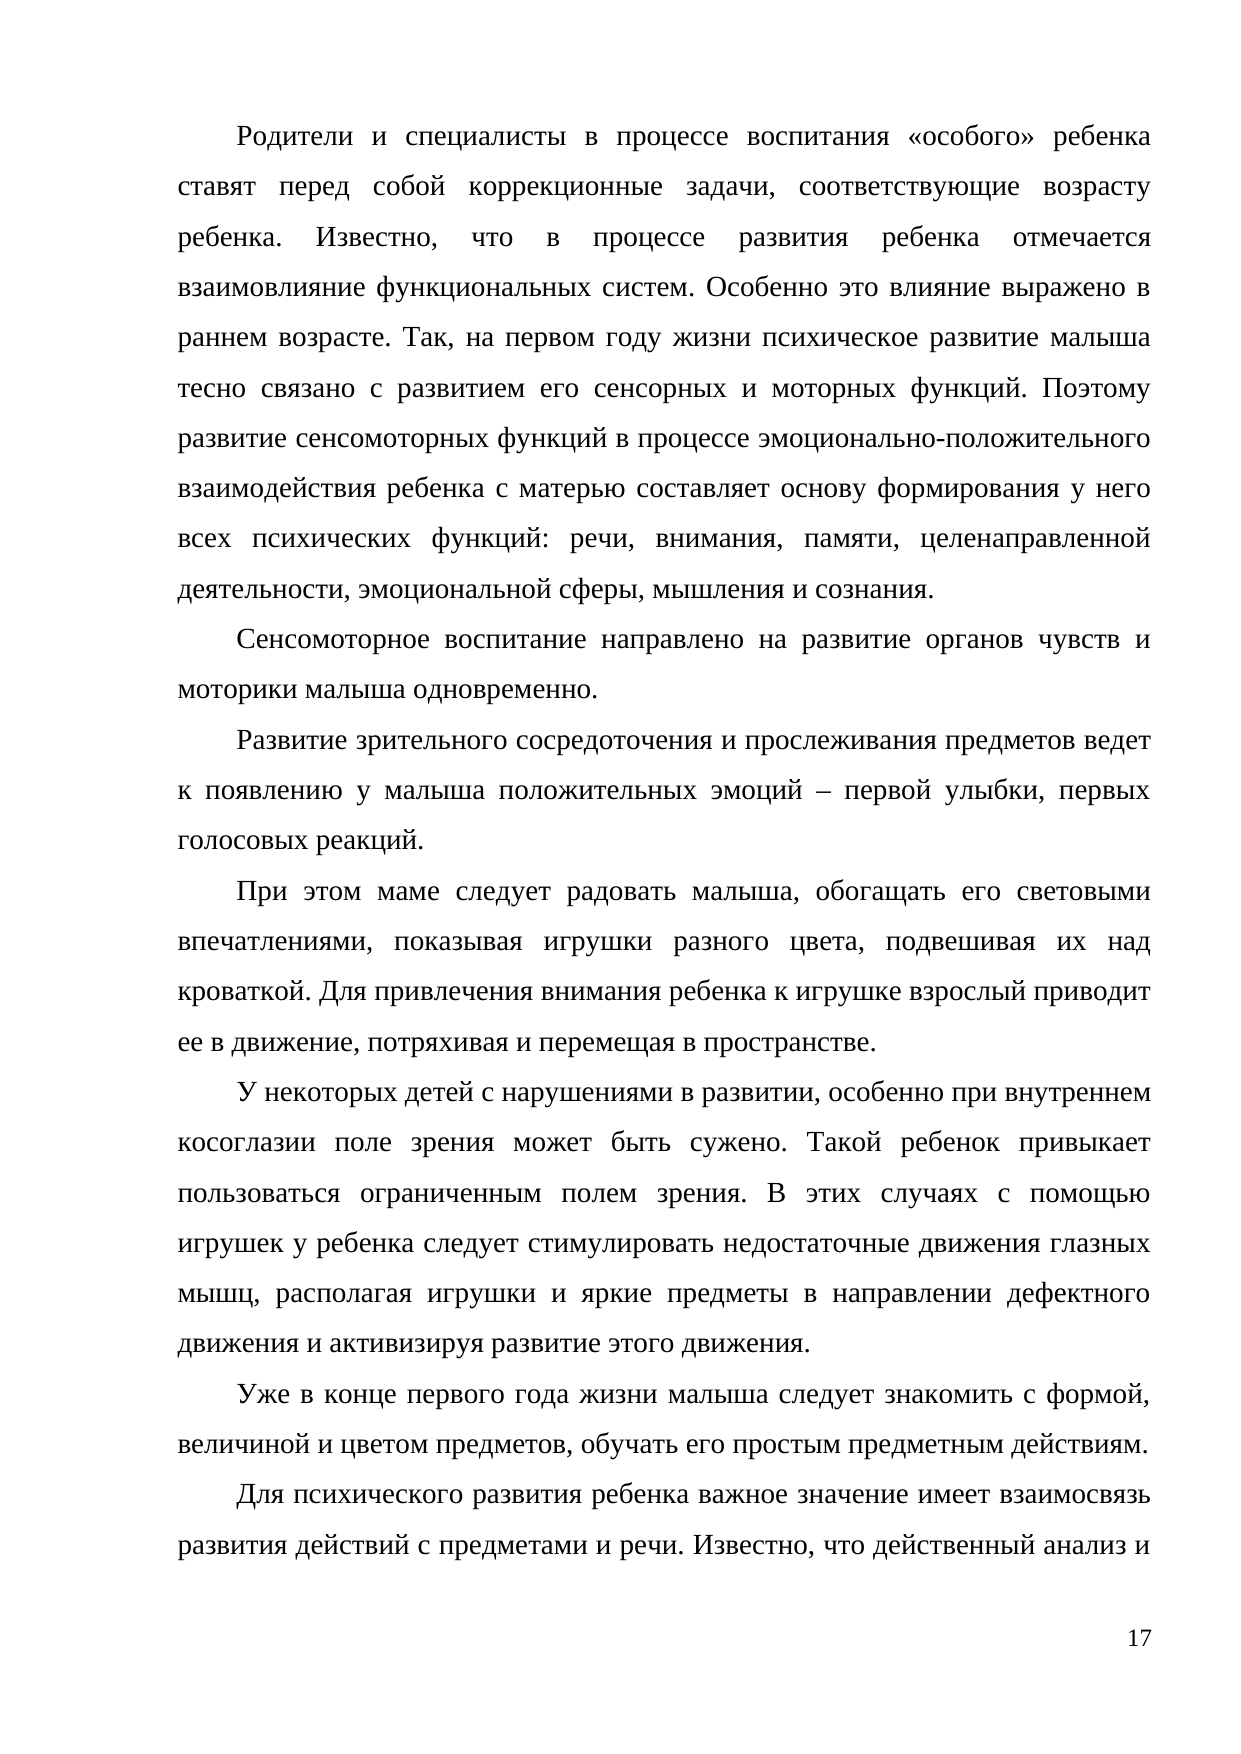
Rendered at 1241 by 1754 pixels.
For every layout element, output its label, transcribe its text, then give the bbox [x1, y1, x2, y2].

text При этом маме следует радовать малыша, обогащать его световыми впечатлениями, показывая игрушки разного цвета, подвешивая их над кроваткой. Для привлечения внимания ребенка к игрушке взрослый приводит ее в движение, потряхивая и перемещая в пространстве. [177, 1426, 1152, 1611]
text Родители должны знать цели и ожидаемые результаты индивидуальной программы реабилитации ребенка, и объем коррекционной работы, который они способны освоить, а также готовы сотрудничать со специалистами разных профилей. [177, 470, 1152, 655]
text Специалистам необходимо относиться к родителям детей как к партнерам при организации различных форм лечебно-коррекционного процесса. Помогать близким взрослым создать развивающую комфортную семейную среду для ребенка. Родители должны активно участвовать в воспитании и обучении детей. [177, 219, 1152, 453]
text Родители и специалисты в процессе воспитания «особого» ребенка ставят перед собой коррекционные задачи, соответствующие возрасту ребенка. Известно, что в процессе развития ребенка отмечается взаимовлияние функциональных систем. Особенно это влияние выражено в раннем возрасте. Так, на первом году жизни психическое развитие малыша тесно связано с развитием его сенсорных и моторных функций. Поэтому развитие сенсомоторных функций в процессе эмоционально-положительного взаимодействия ребенка с матерью составляет основу формирования у него всех психических функций: речи, внимания, памяти, целенаправленной деятельности, эмоциональной сферы, мышления и сознания. [177, 672, 1152, 1158]
text Сенсомоторное воспитание направлено на развитие органов чувств и моторики малыша одновременно. [177, 1175, 1152, 1258]
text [177, 118, 1152, 202]
text Развитие зрительного сосредоточения и прослеживания предметов ведет к появлению у малыша положительных эмоций – первой улыбки, первых голосовых реакций. [177, 1275, 1152, 1409]
